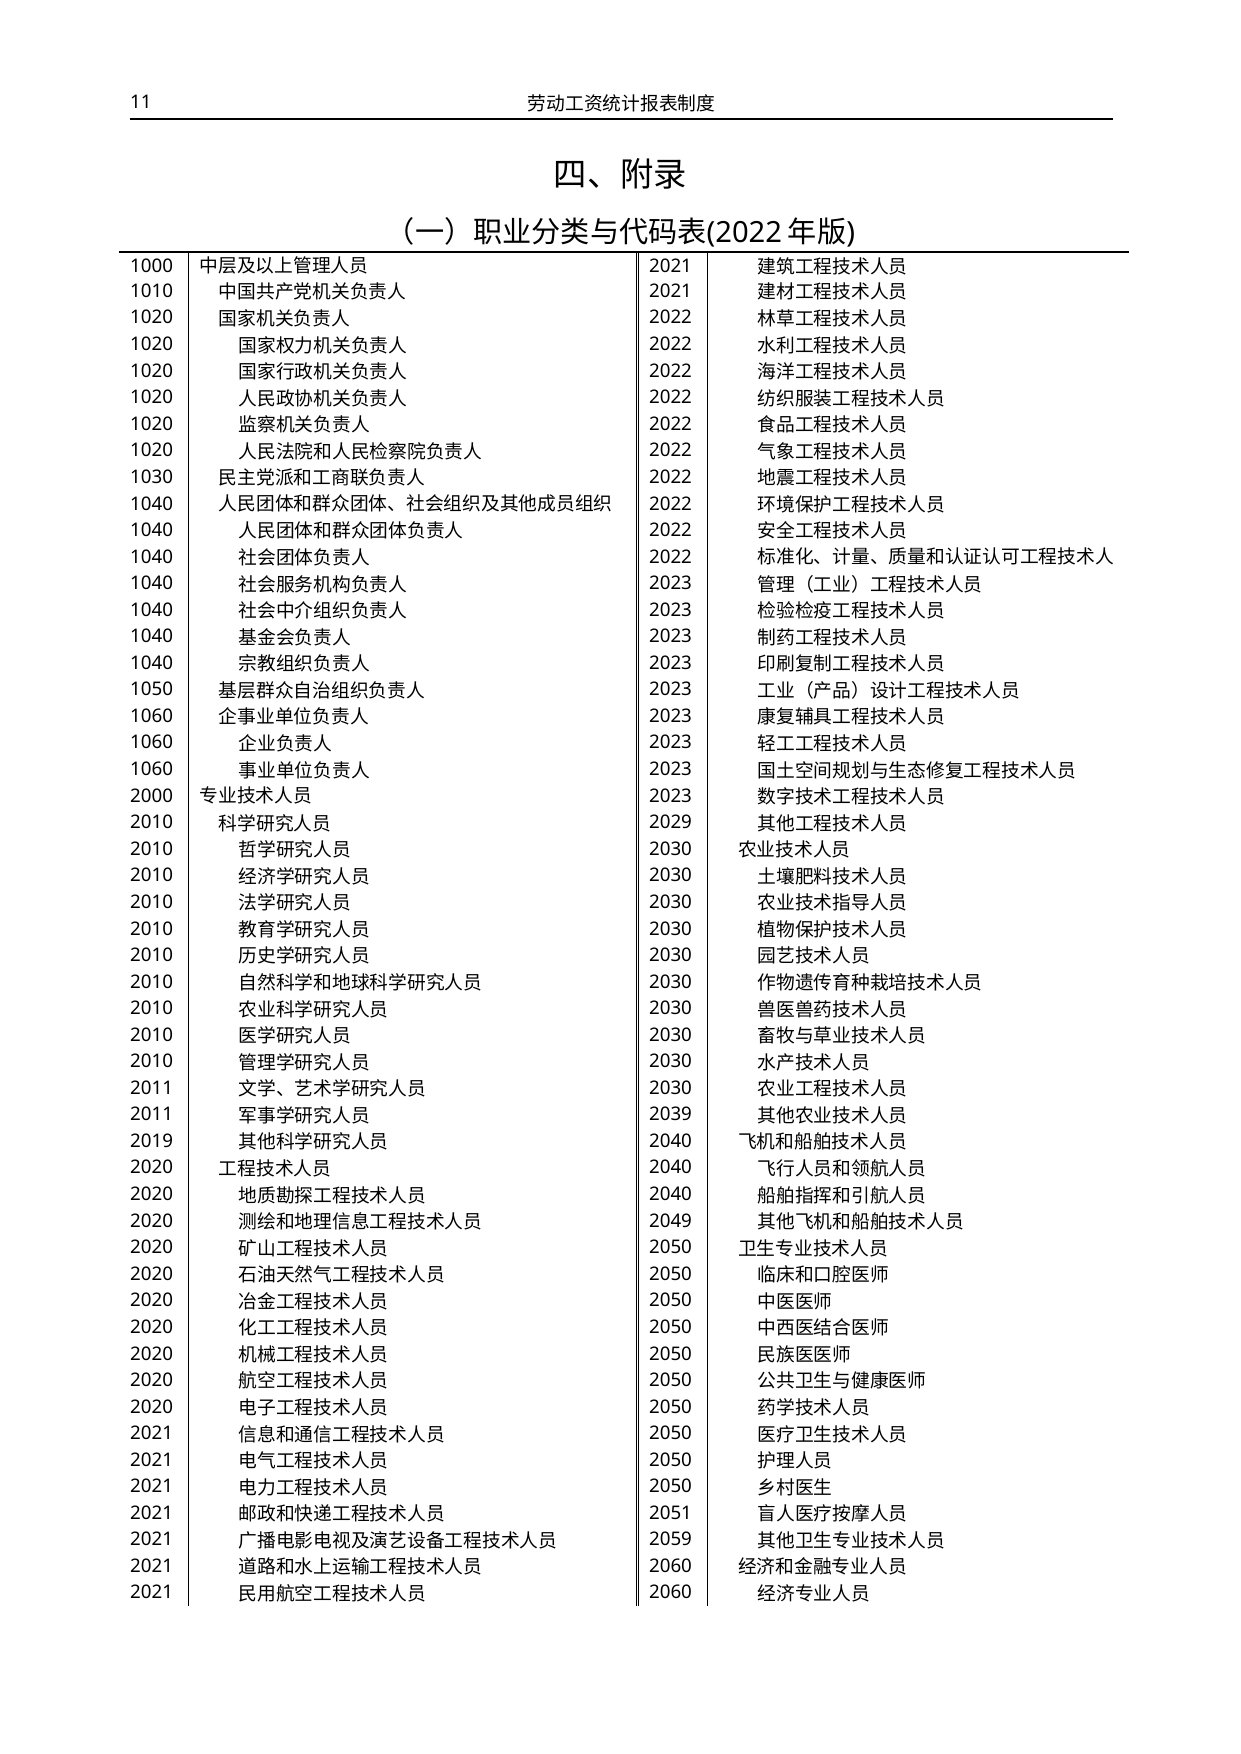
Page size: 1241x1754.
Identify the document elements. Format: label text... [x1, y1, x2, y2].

table_cell 20213 [119, 1499, 188, 1526]
table_cell 10500 [119, 676, 188, 702]
table_cell 20203 [119, 1234, 188, 1260]
table_cell 20505 [639, 1366, 707, 1393]
table_cell 20501 [639, 1260, 707, 1287]
table_cell 文学、艺术学研究人员 [189, 1074, 636, 1101]
table_cell 经济和金融专业人员 [708, 1553, 1129, 1579]
table_cell 土壤肥料技术人员 [708, 862, 1129, 888]
table_cell 基金会负责人 [189, 623, 636, 649]
table_cell 医疗卫生技术人员 [708, 1420, 1129, 1446]
table_cell 20107 [119, 995, 188, 1021]
table_cell 20502 [639, 1287, 707, 1313]
table_cell 10205 [119, 437, 188, 463]
table_cell 20231 [639, 596, 707, 623]
table_cell 20000 [119, 782, 188, 809]
table_cell 标准化、计量、质量和认证认可工程技术人员 [708, 543, 1129, 569]
table_cell 20400 [639, 1128, 707, 1154]
table_cell 10401 [119, 516, 188, 543]
table_cell 电气工程技术人员 [189, 1446, 636, 1473]
table_cell 20210 [119, 1420, 188, 1446]
table_cell 环境保护工程技术人员 [708, 490, 1129, 516]
table_cell 制药工程技术人员 [708, 623, 1129, 649]
table_cell 10200 [119, 304, 188, 331]
table_cell 临床和口腔医师 [708, 1260, 1129, 1287]
table_cell 20202 [119, 1207, 188, 1234]
table_cell 轻工工程技术人员 [708, 729, 1129, 756]
table_cell 20211 [119, 1446, 188, 1473]
table_cell 20600 [639, 1553, 707, 1579]
table_cell 海洋工程技术人员 [708, 357, 1129, 384]
table_cell 航空工程技术人员 [189, 1366, 636, 1393]
table_cell 20207 [119, 1340, 188, 1366]
table_cell 20303 [639, 915, 707, 941]
table_cell 哲学研究人员 [189, 835, 636, 862]
table_cell 20204 [119, 1260, 188, 1287]
table_cell 20234 [639, 676, 707, 702]
table_cell 20307 [639, 1021, 707, 1048]
table_cell 气象工程技术人员 [708, 437, 1129, 463]
table_cell 20224 [639, 410, 707, 437]
table_cell 林草工程技术人员 [708, 304, 1129, 331]
table_cell 20105 [119, 941, 188, 968]
table_cell 植物保护技术人员 [708, 915, 1129, 941]
table_cell 20510 [639, 1499, 707, 1526]
table_header 10000 [119, 253, 188, 277]
table_cell 20216 [119, 1579, 188, 1606]
table_cell 基层群众自治组织负责人 [189, 676, 636, 702]
table_cell 其他科学研究人员 [189, 1128, 636, 1154]
table_cell 20305 [639, 968, 707, 994]
table_cell 乡村医生 [708, 1473, 1129, 1499]
table_cell 20215 [119, 1553, 188, 1579]
table_cell 经济学研究人员 [189, 862, 636, 888]
table_cell 企事业单位负责人 [189, 703, 636, 729]
table_cell 国家机关负责人 [189, 304, 636, 331]
table_cell 10300 [119, 463, 188, 490]
table_cell 农业技术指导人员 [708, 888, 1129, 915]
table_cell 宗教组织负责人 [189, 649, 636, 676]
table_cell 20402 [639, 1181, 707, 1207]
table_cell 20235 [639, 703, 707, 729]
table_cell 中医医师 [708, 1287, 1129, 1313]
table_cell 历史学研究人员 [189, 941, 636, 968]
table_cell 护理人员 [708, 1446, 1129, 1473]
table_cell 20109 [119, 1048, 188, 1074]
table_header 中层及以上管理人员 [189, 253, 636, 277]
table_cell 机械工程技术人员 [189, 1340, 636, 1366]
table_cell 20206 [119, 1313, 188, 1340]
table_cell 农业技术人员 [708, 835, 1129, 862]
table_cell 20106 [119, 968, 188, 994]
table_cell 医学研究人员 [189, 1021, 636, 1048]
table_cell 10100 [119, 278, 188, 304]
table_cell 10405 [119, 623, 188, 649]
table_cell 工业（产品）设计工程技术人员 [708, 676, 1129, 702]
table_cell 20209 [119, 1393, 188, 1419]
table_cell 自然科学和地球科学研究人员 [189, 968, 636, 994]
table_cell 20223 [639, 384, 707, 410]
table_cell 20221 [639, 331, 707, 357]
table_cell 农业科学研究人员 [189, 995, 636, 1021]
table_cell 测绘和地理信息工程技术人员 [189, 1207, 636, 1234]
table_cell 20226 [639, 463, 707, 490]
table_cell 邮政和快递工程技术人员 [189, 1499, 636, 1526]
table_cell 管理（工业）工程技术人员 [708, 570, 1129, 596]
table_cell 20504 [639, 1340, 707, 1366]
table_cell 其他农业技术人员 [708, 1101, 1129, 1127]
table_cell 建材工程技术人员 [708, 278, 1129, 304]
table_cell 国家权力机关负责人 [189, 331, 636, 357]
table_cell 其他卫生专业技术人员 [708, 1526, 1129, 1552]
table_cell 20500 [639, 1234, 707, 1260]
table_cell 水利工程技术人员 [708, 331, 1129, 357]
table_cell 印刷复制工程技术人员 [708, 649, 1129, 676]
table_cell 国土空间规划与生态修复工程技术人员 [708, 756, 1129, 782]
table_cell 地质勘探工程技术人员 [189, 1181, 636, 1207]
table_cell 公共卫生与健康医师 [708, 1366, 1129, 1393]
table_cell 康复辅具工程技术人员 [708, 703, 1129, 729]
table_cell 监察机关负责人 [189, 410, 636, 437]
table_header 20218 [639, 253, 707, 277]
table_cell 化工工程技术人员 [189, 1313, 636, 1340]
table_cell 兽医兽药技术人员 [708, 995, 1129, 1021]
table_cell 20399 [639, 1101, 707, 1127]
table_cell 20301 [639, 862, 707, 888]
table_cell 道路和水上运输工程技术人员 [189, 1553, 636, 1579]
table_cell 20237 [639, 756, 707, 782]
table_cell 20227 [639, 490, 707, 516]
table_cell 20108 [119, 1021, 188, 1048]
table_cell 园艺技术人员 [708, 941, 1129, 968]
table_cell 20299 [639, 809, 707, 835]
table_cell 作物遗传育种栽培技术人员 [708, 968, 1129, 994]
table_cell 人民政协机关负责人 [189, 384, 636, 410]
text （一）职业分类与代码表(2022年版) [130, 208, 1110, 251]
table_cell 20238 [639, 782, 707, 809]
table_cell 20300 [639, 835, 707, 862]
table_cell 农业工程技术人员 [708, 1074, 1129, 1101]
table_cell 20233 [639, 649, 707, 676]
table_cell 10406 [119, 649, 188, 676]
table_cell 飞机和船舶技术人员 [708, 1128, 1129, 1154]
table_cell 教育学研究人员 [189, 915, 636, 941]
table_cell 企业负责人 [189, 729, 636, 756]
table_cell 飞行人员和领航人员 [708, 1154, 1129, 1181]
table_cell 20599 [639, 1526, 707, 1552]
table_cell 其他飞机和船舶技术人员 [708, 1207, 1129, 1234]
table_cell 20100 [119, 809, 188, 835]
table_cell 20208 [119, 1366, 188, 1393]
table_cell 20302 [639, 888, 707, 915]
table_cell 社会团体负责人 [189, 543, 636, 569]
table_cell 20101 [119, 835, 188, 862]
table_cell 人民团体和群众团体负责人 [189, 516, 636, 543]
table_cell 10602 [119, 756, 188, 782]
table_cell 20219 [639, 278, 707, 304]
table_cell 10404 [119, 596, 188, 623]
table_cell 水产技术人员 [708, 1048, 1129, 1074]
table_cell 20509 [639, 1473, 707, 1499]
table_cell 民族医医师 [708, 1340, 1129, 1366]
table_cell 盲人医疗按摩人员 [708, 1499, 1129, 1526]
table_cell 10600 [119, 703, 188, 729]
table_cell 10402 [119, 543, 188, 569]
table_cell 20229 [639, 543, 707, 569]
table_cell 20503 [639, 1313, 707, 1340]
table_cell 20201 [119, 1181, 188, 1207]
table_cell 20506 [639, 1393, 707, 1419]
table_cell 药学技术人员 [708, 1393, 1129, 1419]
table_cell 民主党派和工商联负责人 [189, 463, 636, 490]
table_cell 20212 [119, 1473, 188, 1499]
table_cell 20222 [639, 357, 707, 384]
table_cell 工程技术人员 [189, 1154, 636, 1181]
table_cell 20228 [639, 516, 707, 543]
table_cell 20401 [639, 1154, 707, 1181]
table_cell 20104 [119, 915, 188, 941]
table_cell 人民法院和人民检察院负责人 [189, 437, 636, 463]
table_cell 20304 [639, 941, 707, 968]
table_cell 20507 [639, 1420, 707, 1446]
table_cell 社会服务机构负责人 [189, 570, 636, 596]
table_cell 20111 [119, 1101, 188, 1127]
table_cell 20220 [639, 304, 707, 331]
table_cell 专业技术人员 [189, 782, 636, 809]
table_cell 经济专业人员 [708, 1579, 1129, 1606]
table_cell 20205 [119, 1287, 188, 1313]
table_cell 管理学研究人员 [189, 1048, 636, 1074]
table_cell 10601 [119, 729, 188, 756]
table_cell 20102 [119, 862, 188, 888]
table_cell 20499 [639, 1207, 707, 1234]
table_cell 20230 [639, 570, 707, 596]
table_cell 20508 [639, 1446, 707, 1473]
table_cell 20214 [119, 1526, 188, 1552]
text 四、附录 [130, 148, 1110, 196]
table_cell 10201 [119, 331, 188, 357]
table_cell 食品工程技术人员 [708, 410, 1129, 437]
table_cell 事业单位负责人 [189, 756, 636, 782]
table_cell 法学研究人员 [189, 888, 636, 915]
table_cell 10403 [119, 570, 188, 596]
table_cell 20225 [639, 437, 707, 463]
table_cell 冶金工程技术人员 [189, 1287, 636, 1313]
table_cell 纺织服装工程技术人员 [708, 384, 1129, 410]
table_cell 其他工程技术人员 [708, 809, 1129, 835]
table_cell 地震工程技术人员 [708, 463, 1129, 490]
table_cell 军事学研究人员 [189, 1101, 636, 1127]
table_cell 中国共产党机关负责人 [189, 278, 636, 304]
table_cell 畜牧与草业技术人员 [708, 1021, 1129, 1048]
table_cell 20309 [639, 1074, 707, 1101]
table_cell 中西医结合医师 [708, 1313, 1129, 1340]
table_cell 人民团体和群众团体、社会组织及其他成员组织负责人 [189, 490, 636, 516]
table_cell 20199 [119, 1128, 188, 1154]
table_cell 矿山工程技术人员 [189, 1234, 636, 1260]
table_cell 20200 [119, 1154, 188, 1181]
table_cell 20236 [639, 729, 707, 756]
table_cell 10204 [119, 410, 188, 437]
table_cell 20103 [119, 888, 188, 915]
table_cell 10202 [119, 357, 188, 384]
table_cell 科学研究人员 [189, 809, 636, 835]
table_cell 信息和通信工程技术人员 [189, 1420, 636, 1446]
table_cell 社会中介组织负责人 [189, 596, 636, 623]
table_cell 船舶指挥和引航人员 [708, 1181, 1129, 1207]
table_cell 20306 [639, 995, 707, 1021]
table_cell 10400 [119, 490, 188, 516]
table_cell 电力工程技术人员 [189, 1473, 636, 1499]
table_cell 民用航空工程技术人员 [189, 1579, 636, 1606]
table_cell 20601 [639, 1579, 707, 1606]
table_header 建筑工程技术人员 [708, 253, 1129, 277]
table_cell 检验检疫工程技术人员 [708, 596, 1129, 623]
table_cell 电子工程技术人员 [189, 1393, 636, 1419]
table_cell 广播电影电视及演艺设备工程技术人员 [189, 1526, 636, 1552]
table_cell 20232 [639, 623, 707, 649]
table_cell 10203 [119, 384, 188, 410]
table_cell 卫生专业技术人员 [708, 1234, 1129, 1260]
table_cell 安全工程技术人员 [708, 516, 1129, 543]
table_cell 20308 [639, 1048, 707, 1074]
table_cell 石油天然气工程技术人员 [189, 1260, 636, 1287]
table_cell 国家行政机关负责人 [189, 357, 636, 384]
table_cell 数字技术工程技术人员 [708, 782, 1129, 809]
table_cell 20110 [119, 1074, 188, 1101]
